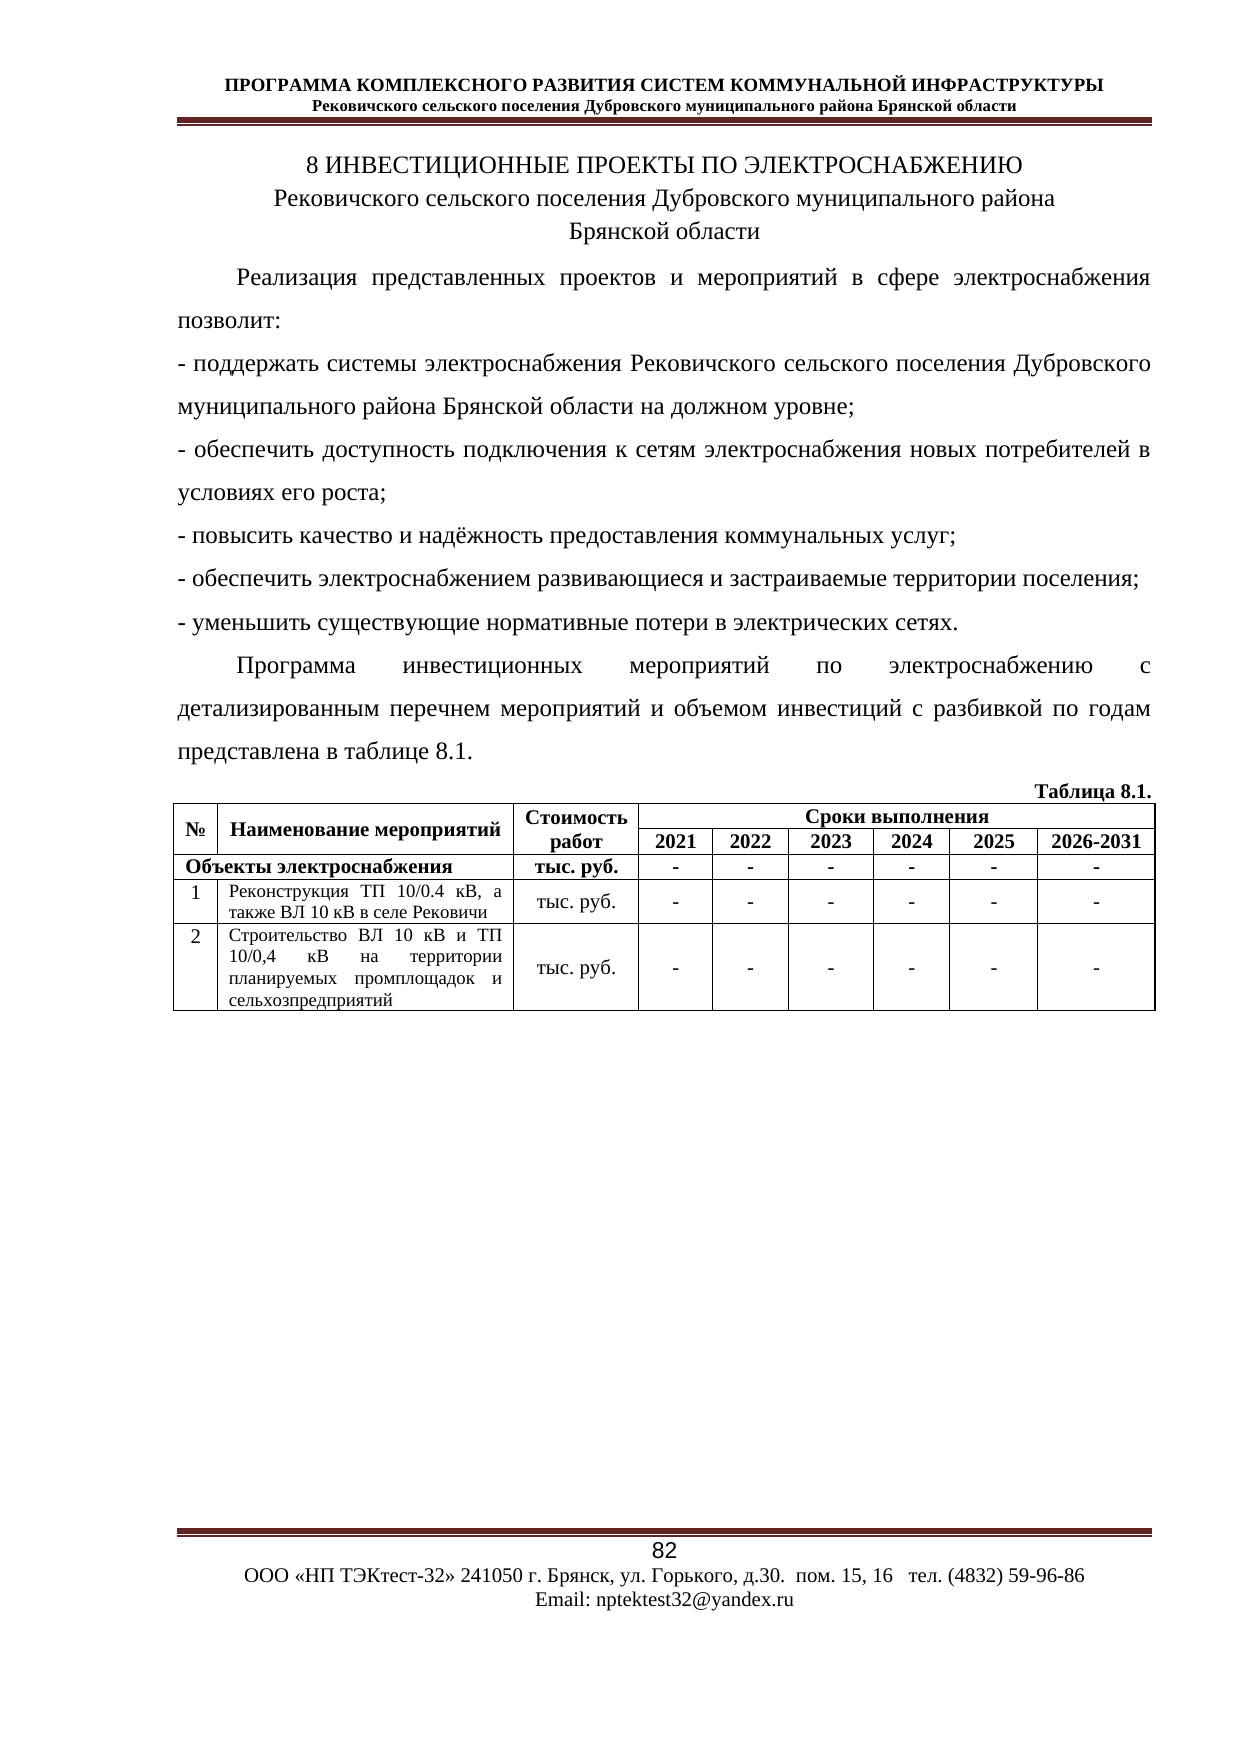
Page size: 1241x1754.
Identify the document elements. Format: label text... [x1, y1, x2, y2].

text - обеспечить электроснабжением развивающиеся и застраиваемые территории поселения; [177, 563, 1152, 592]
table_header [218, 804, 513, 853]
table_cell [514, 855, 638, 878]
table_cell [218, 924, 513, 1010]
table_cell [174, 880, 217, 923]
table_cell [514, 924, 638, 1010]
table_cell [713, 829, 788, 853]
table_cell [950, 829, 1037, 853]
text Программа инвестиционных мероприятий по электроснабжению с детализированным перечнем мероприятий и объемом инвестиций с разбивкой по годам представлена в таблице 8.1. [177, 650, 1152, 765]
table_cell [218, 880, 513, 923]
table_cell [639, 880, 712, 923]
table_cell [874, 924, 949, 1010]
text Рековичского сельского поселения Дубровского муниципального района [177, 183, 1152, 212]
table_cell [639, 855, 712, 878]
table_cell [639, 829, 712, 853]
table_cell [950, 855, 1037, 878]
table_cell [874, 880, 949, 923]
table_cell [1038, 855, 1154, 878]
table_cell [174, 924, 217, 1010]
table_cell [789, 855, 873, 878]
text - поддержать системы электроснабжения Рековичского сельского поселения Дубровского муниципального района Брянской области на должном уровне; [177, 348, 1152, 420]
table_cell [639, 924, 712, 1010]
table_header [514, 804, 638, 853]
text - обеспечить доступность подключения к сетям электроснабжения новых потребителей в условиях его роста; [177, 434, 1152, 506]
text 8 ИНВЕСТИЦИОННЫЕ ПРОЕКТЫ ПО ЭЛЕКТРОСНАБЖЕНИЮ [177, 150, 1152, 179]
text Таблица 8.1. [177, 779, 1152, 803]
text Брянской области [177, 216, 1152, 245]
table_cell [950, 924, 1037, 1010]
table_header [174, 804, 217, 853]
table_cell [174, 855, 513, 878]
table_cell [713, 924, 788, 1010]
text - повысить качество и надёжность предоставления коммунальных услуг; [177, 520, 1152, 549]
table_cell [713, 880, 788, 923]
text Реализация представленных проектов и мероприятий в сфере электроснабжения позволит: [177, 262, 1152, 333]
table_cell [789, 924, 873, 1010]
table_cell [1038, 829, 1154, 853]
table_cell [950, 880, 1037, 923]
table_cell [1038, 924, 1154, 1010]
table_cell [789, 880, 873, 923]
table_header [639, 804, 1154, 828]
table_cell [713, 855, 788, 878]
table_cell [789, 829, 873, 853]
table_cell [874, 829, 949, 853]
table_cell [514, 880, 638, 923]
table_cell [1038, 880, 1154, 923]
text - уменьшить существующие нормативные потери в электрических сетях. [177, 607, 1152, 635]
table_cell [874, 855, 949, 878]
